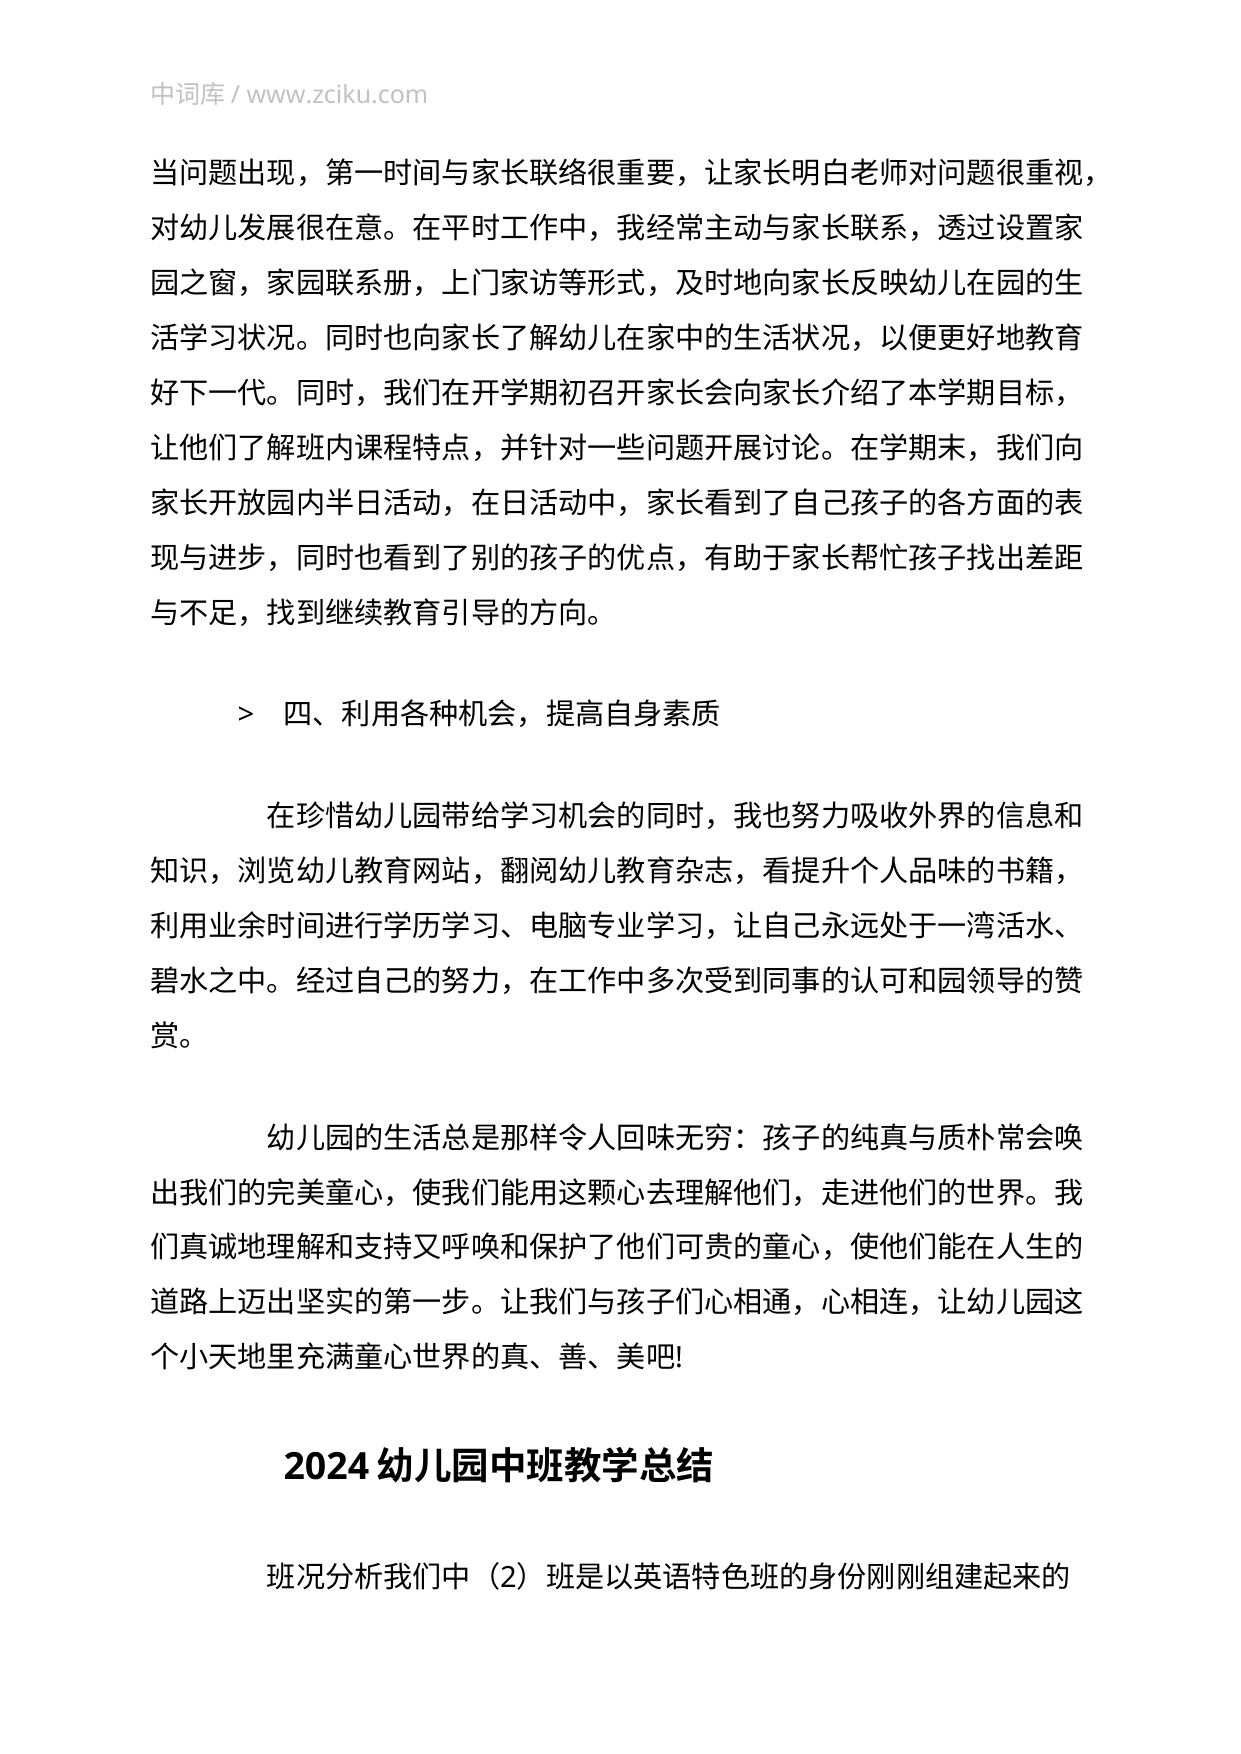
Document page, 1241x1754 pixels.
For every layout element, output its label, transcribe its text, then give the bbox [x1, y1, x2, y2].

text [150, 150, 1090, 631]
text > 四、利用各种机会，提高自身素质 [150, 691, 1090, 733]
text 幼儿园的生活总是那样令人回味无穷：孩子的纯真与质朴常会唤出我们的完美童心，使我们能用这颗心去理解他们，走进他们的世界。我们真诚地理解和支持又呼唤和保护了他们可贵的童心，使他们能在人生的道路上迈出坚实的第一步。让我们与孩子们心相通，心相连，让幼儿园这个小天地里充满童心世界的真、善、美吧! [150, 1114, 1090, 1376]
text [150, 1553, 1090, 1596]
text 2024幼儿园中班教学总结 [150, 1436, 1090, 1490]
text 在珍惜幼儿园带给学习机会的同时，我也努力吸收外界的信息和知识，浏览幼儿教育网站，翻阅幼儿教育杂志，看提升个人品味的书籍，利用业余时间进行学历学习、电脑专业学习，让自己永远处于一湾活水、碧水之中。经过自己的努力，在工作中多次受到同事的认可和园领导的赞赏。 [150, 793, 1090, 1055]
